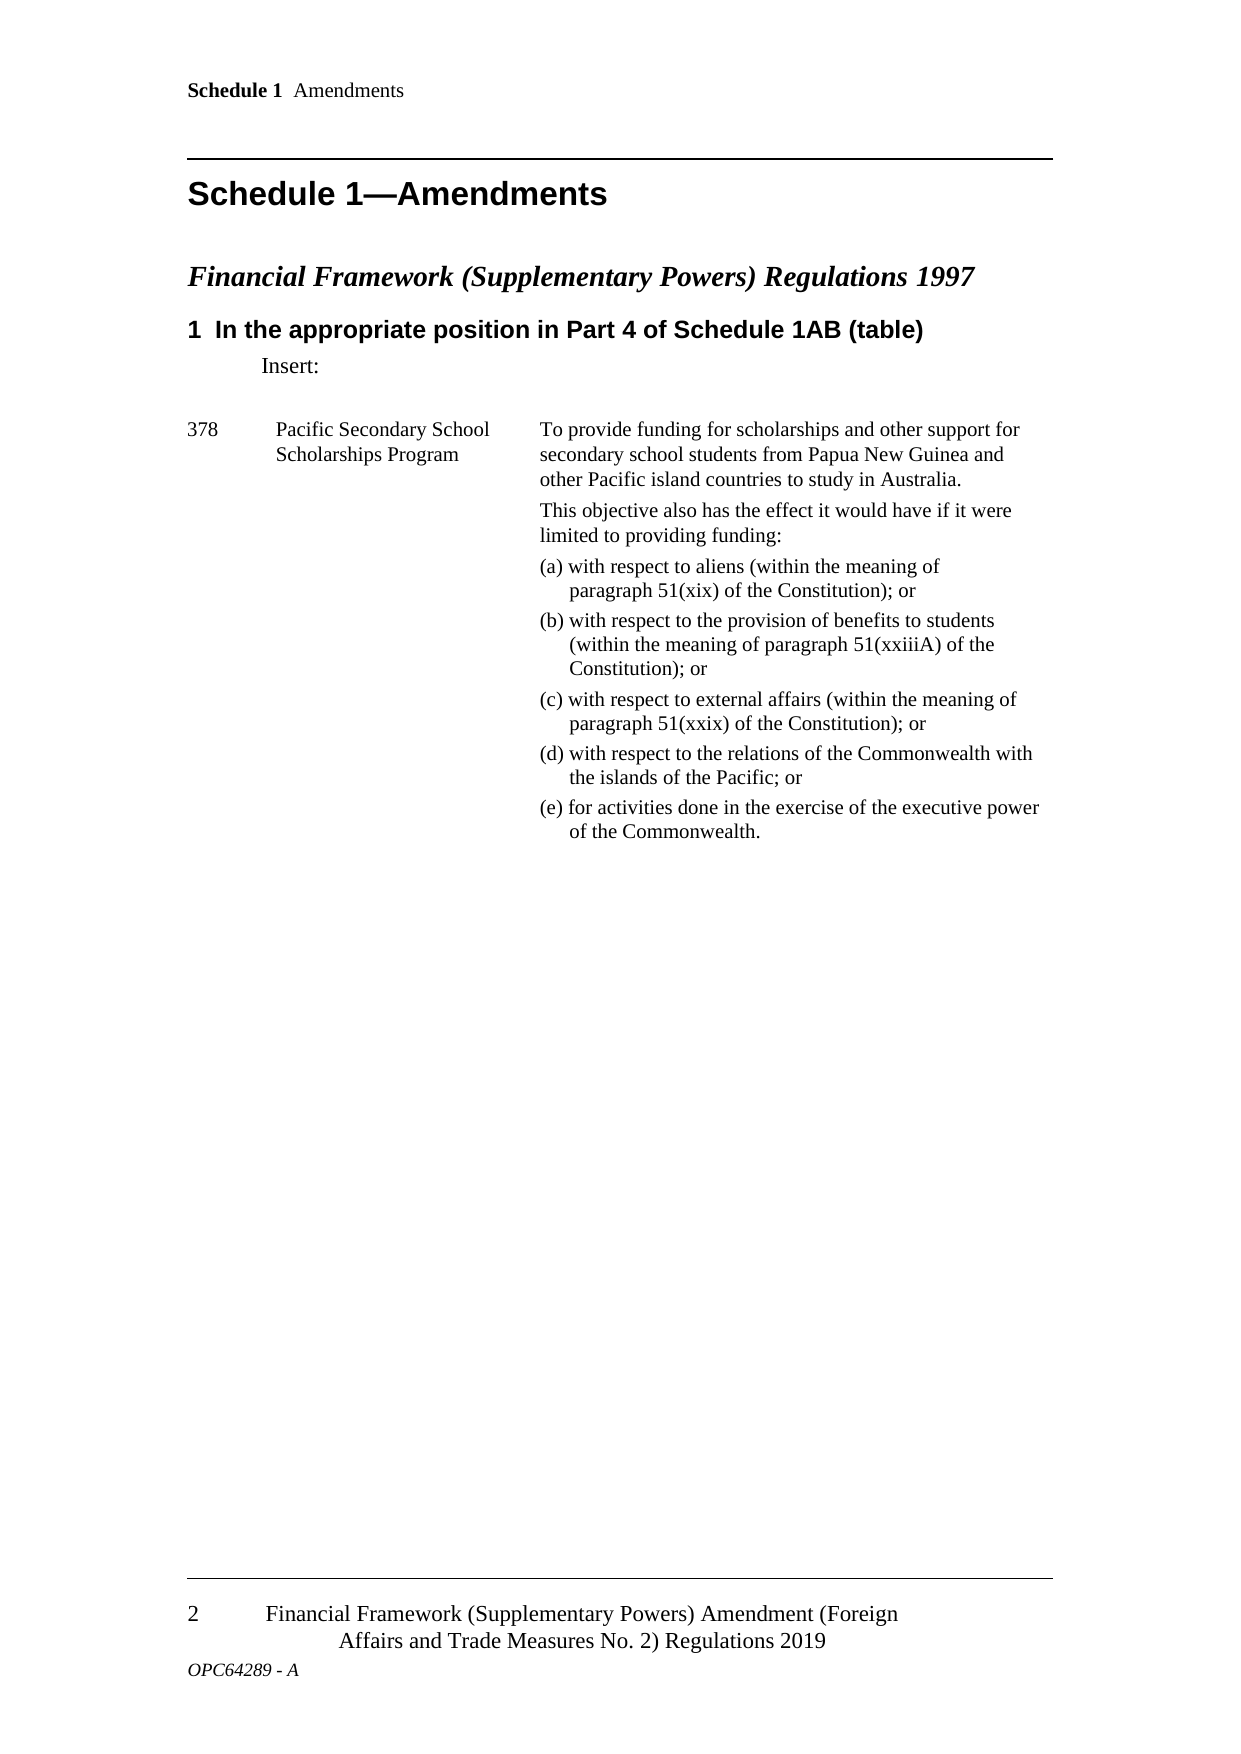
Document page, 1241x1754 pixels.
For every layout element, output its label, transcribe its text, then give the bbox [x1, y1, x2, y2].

table_header Pacific Secondary School Scholarships Program [264, 410, 528, 843]
text 1 In the appropriate position in Part 4 of Schedule 1AB (table) [187, 315, 1053, 344]
table_header To provide funding for scholarships and other support for secondary school students from Papua New Guinea and other Pacific island countries to study in Australia. This objective also has the effect it would have if it were limited to providing funding: (a) with respect to aliens (within the meaning of paragraph 51(xix) of the Constitution); or (b) with respect to the provision of benefits to students (within the meaning of paragraph 51(xxiiiA) of the Constitution); or (c) with respect to external affairs (within the meaning of paragraph 51(xxix) of the Constitution); or (d) with respect to the relations of the Commonwealth with the islands of the Pacific; or (e) for activities done in the exercise of the executive power of the Commonwealth. [528, 410, 1061, 843]
text Financial Framework (Supplementary Powers) Regulations 1997 [187, 259, 1053, 292]
text Schedule 1—Amendments [187, 174, 1053, 213]
text Insert: [261, 352, 1053, 379]
table_header 378 [176, 410, 264, 843]
